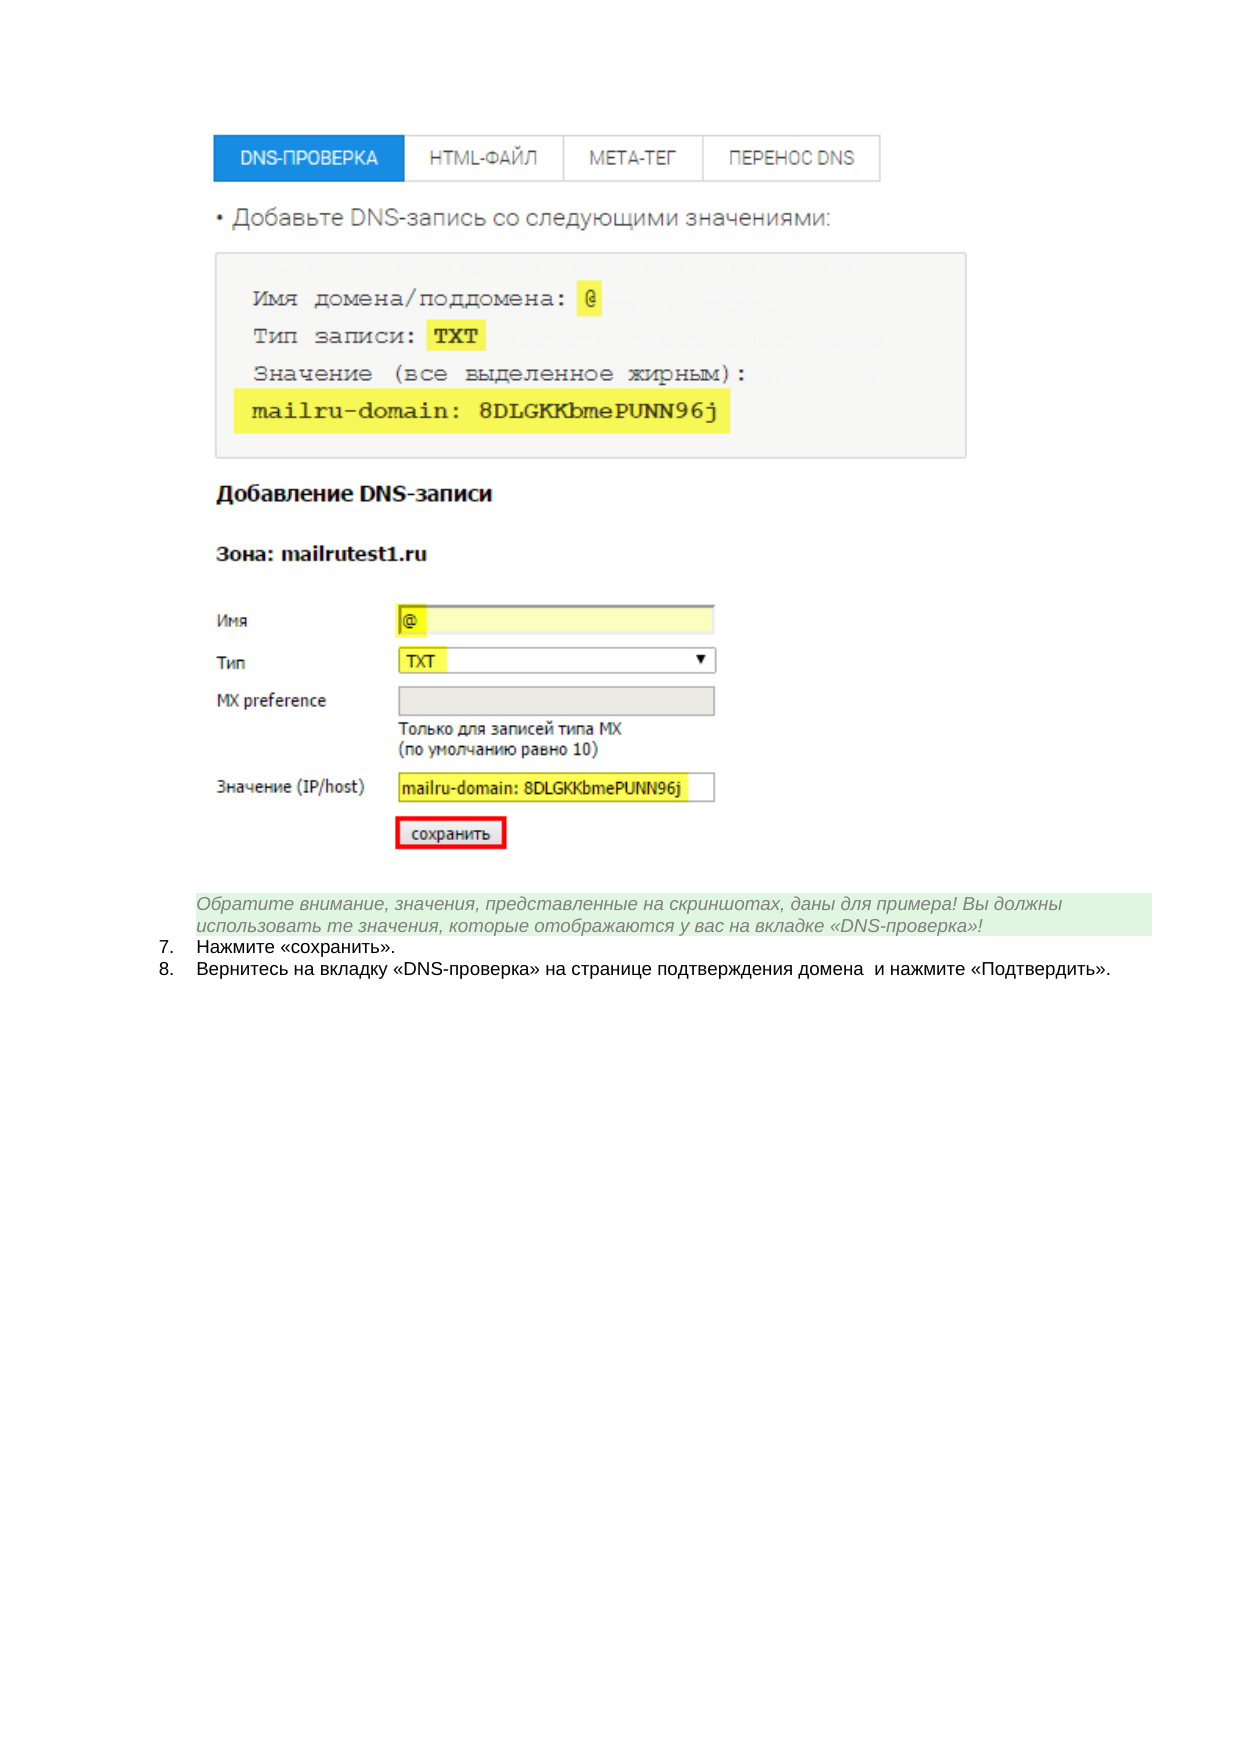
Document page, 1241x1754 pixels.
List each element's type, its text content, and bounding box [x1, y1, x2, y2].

text Обратите внимание, значения, представленные на скриншотах, даны для примера! Вы должны использовать те значения, которые отображаются у вас на вкладке «DNS-проверка»! [196, 893, 1152, 936]
list Вернитесь на вкладку «DNS-проверка» на странице подтверждения домена и нажмите «Подтвердить». [158, 958, 1152, 979]
picture [196, 118, 978, 865]
list Нажмите «сохранить». [158, 936, 1152, 958]
